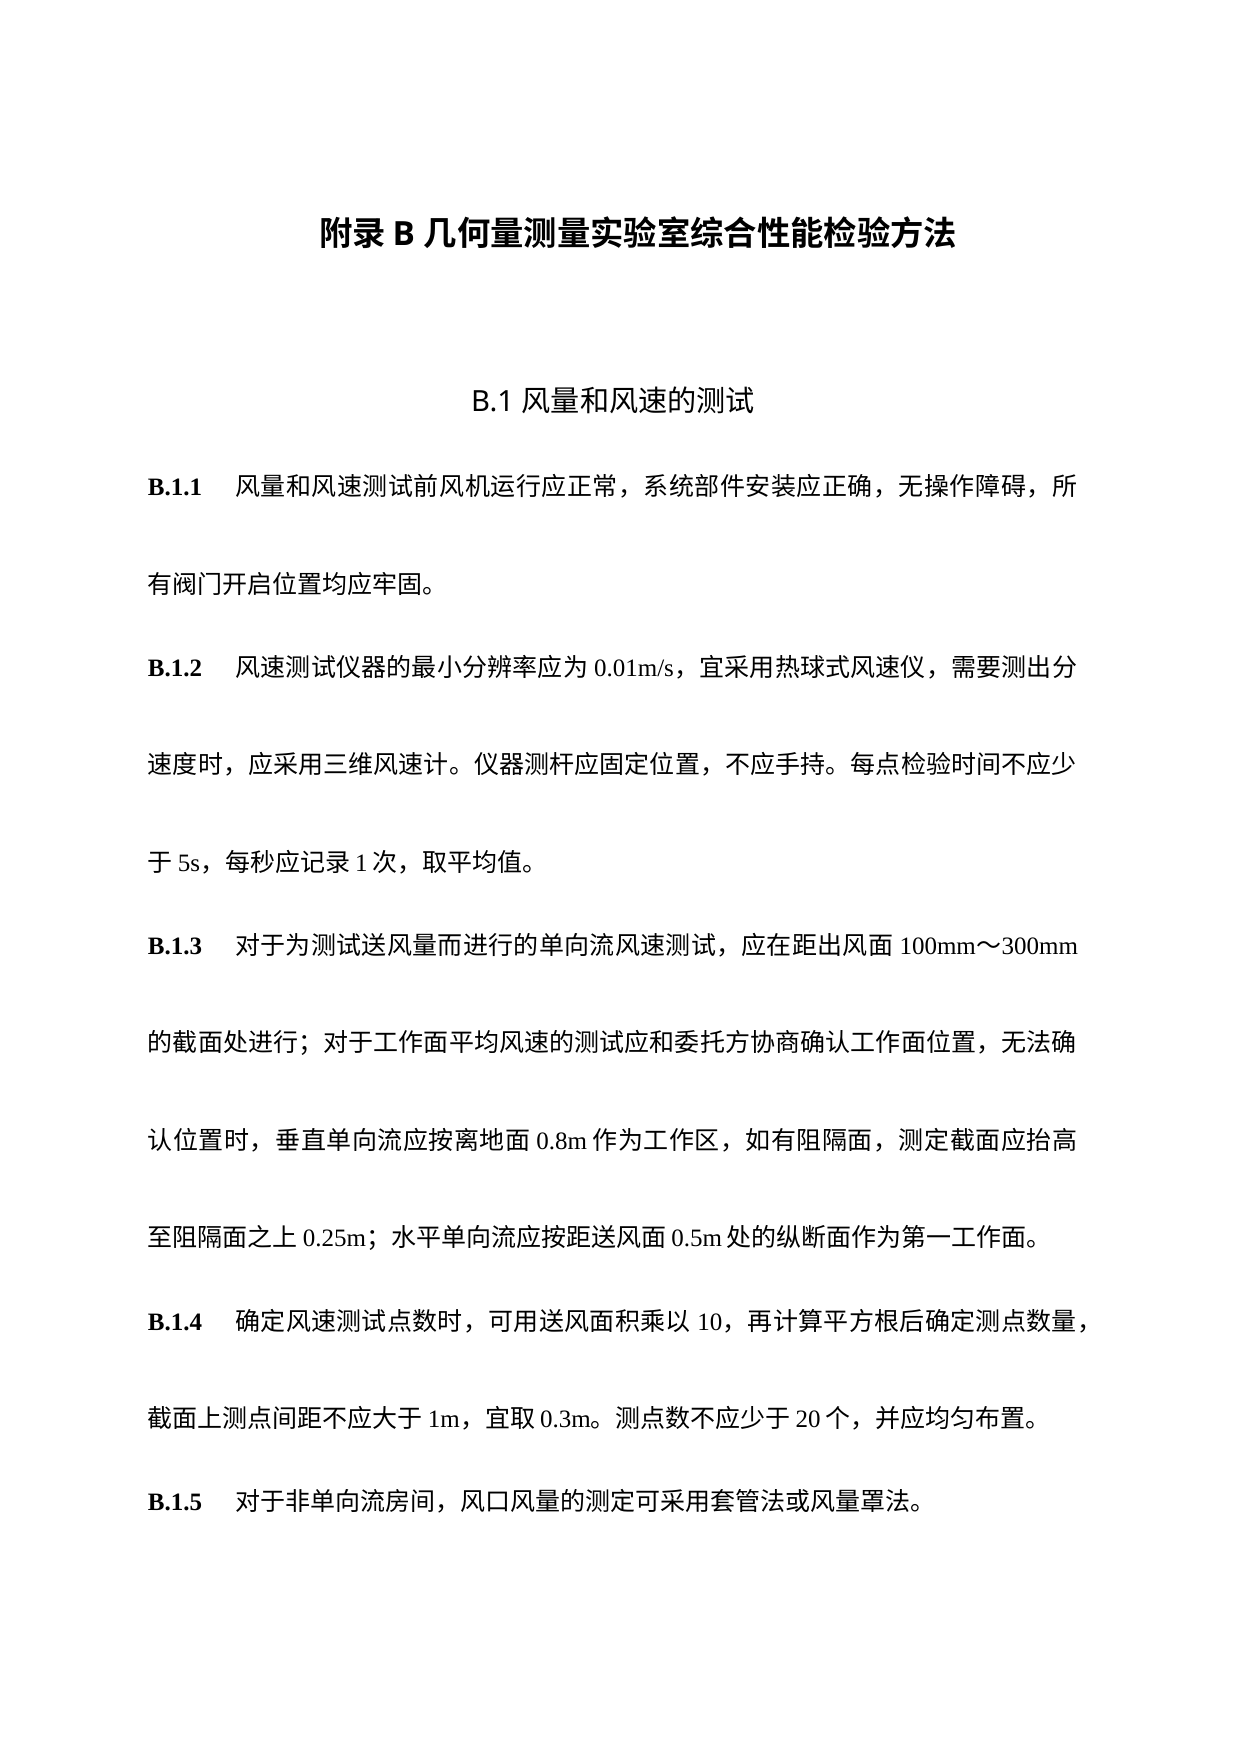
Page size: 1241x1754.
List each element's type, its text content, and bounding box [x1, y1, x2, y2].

list 确定风速测试点数时，可用送风面积乘以10，再计算平方根后确定测点数量，截面上测点间距不应大于1m，宜取0.3m。测点数不应少于20个，并应均匀布置。 [148, 1287, 1078, 1449]
list 对于非单向流房间，风口风量的测定可采用套管法或风量罩法。 [148, 1467, 1078, 1532]
list 风量和风速测试前风机运行应正常，系统部件安装应正确，无操作障碍，所有阀门开启位置均应牢固。 [148, 452, 1078, 615]
list 对于为测试送风量而进行的单向流风速测试，应在距出风面100mm～300mm的截面处进行；对于工作面平均风速的测试应和委托方协商确认工作面位置，无法确认位置时，垂直单向流应按离地面0.8m作为工作区，如有阻隔面，测定截面应抬高至阻隔面之上0.25m；水平单向流应按距送风面0.5m处的纵断面作为第一工作面。 [148, 911, 1078, 1268]
subtitle B.1 风量和风速的测试 [148, 366, 1078, 431]
subtitle 附录B 几何量测量实验室综合性能检验方法 [148, 198, 1078, 263]
list 风速测试仪器的最小分辨率应为0.01m/s，宜采用热球式风速仪，需要测出分速度时，应采用三维风速计。仪器测杆应固定位置，不应手持。每点检验时间不应少于5s，每秒应记录1次，取平均值。 [148, 633, 1078, 893]
